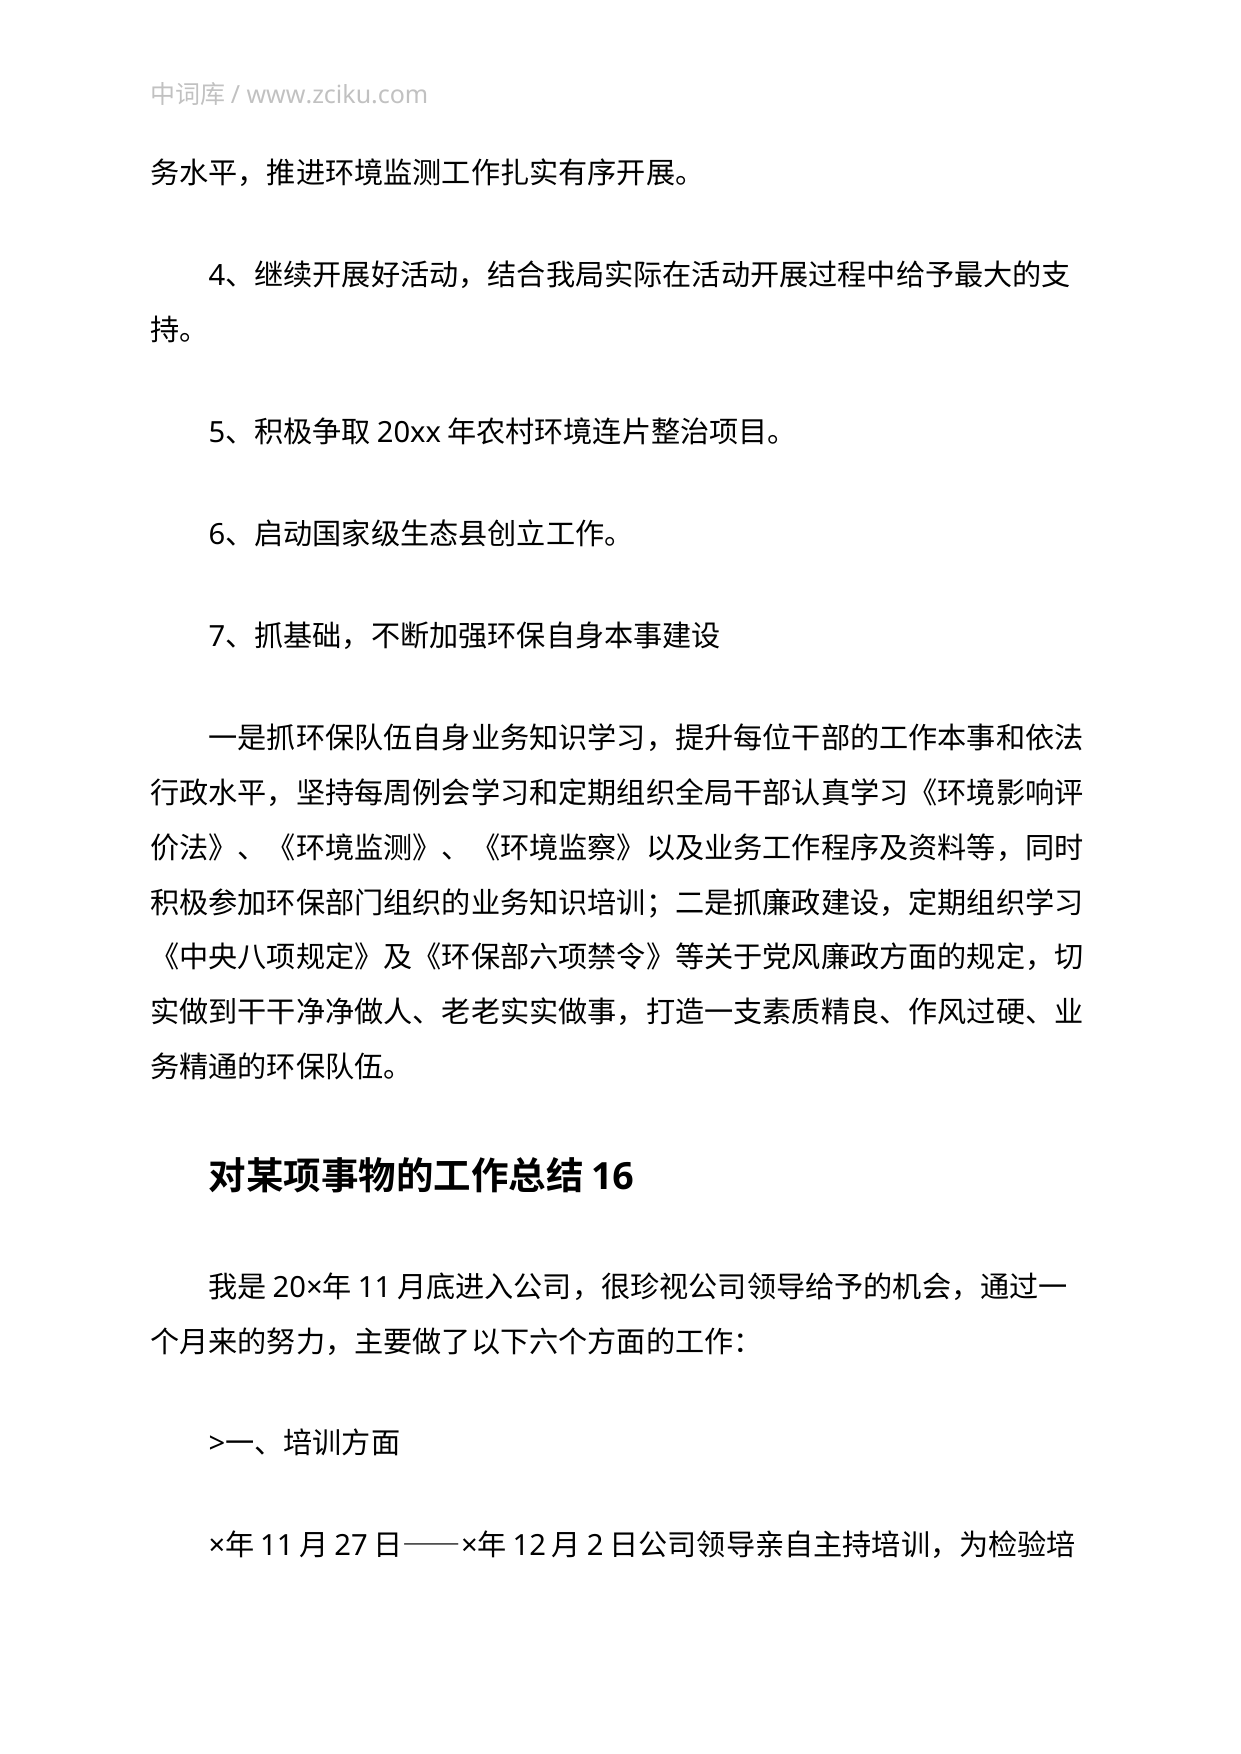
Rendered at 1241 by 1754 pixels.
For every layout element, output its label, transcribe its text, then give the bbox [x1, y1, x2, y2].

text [150, 150, 1090, 192]
text >一、培训方面 [150, 1420, 1090, 1462]
text 7、抓基础，不断加强环保自身本事建设 [150, 612, 1090, 655]
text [150, 1522, 1090, 1564]
text 6、启动国家级生态县创立工作。 [150, 511, 1090, 553]
text 4、继续开展好活动，结合我局实际在活动开展过程中给予最大的支持。 [150, 252, 1090, 349]
text 我是20×年11月底进入公司，很珍视公司领导给予的机会，通过一个月来的努力，主要做了以下六个方面的工作： [150, 1263, 1090, 1361]
text 5、积极争取20xx年农村环境连片整治项目。 [150, 408, 1090, 451]
text 一是抓环保队伍自身业务知识学习，提升每位干部的工作本事和依法行政水平，坚持每周例会学习和定期组织全局干部认真学习《环境影响评价法》、《环境监测》、《环境监察》以及业务工作程序及资料等，同时积极参加环保部门组织的业务知识培训；二是抓廉政建设，定期组织学习《中央八项规定》及《环保部六项禁令》等关于党风廉政方面的规定，切实做到干干净净做人、老老实实做事，打造一支素质精良、作风过硬、业务精通的环保队伍。 [150, 714, 1090, 1086]
text 对某项事物的工作总结16 [150, 1146, 1090, 1200]
